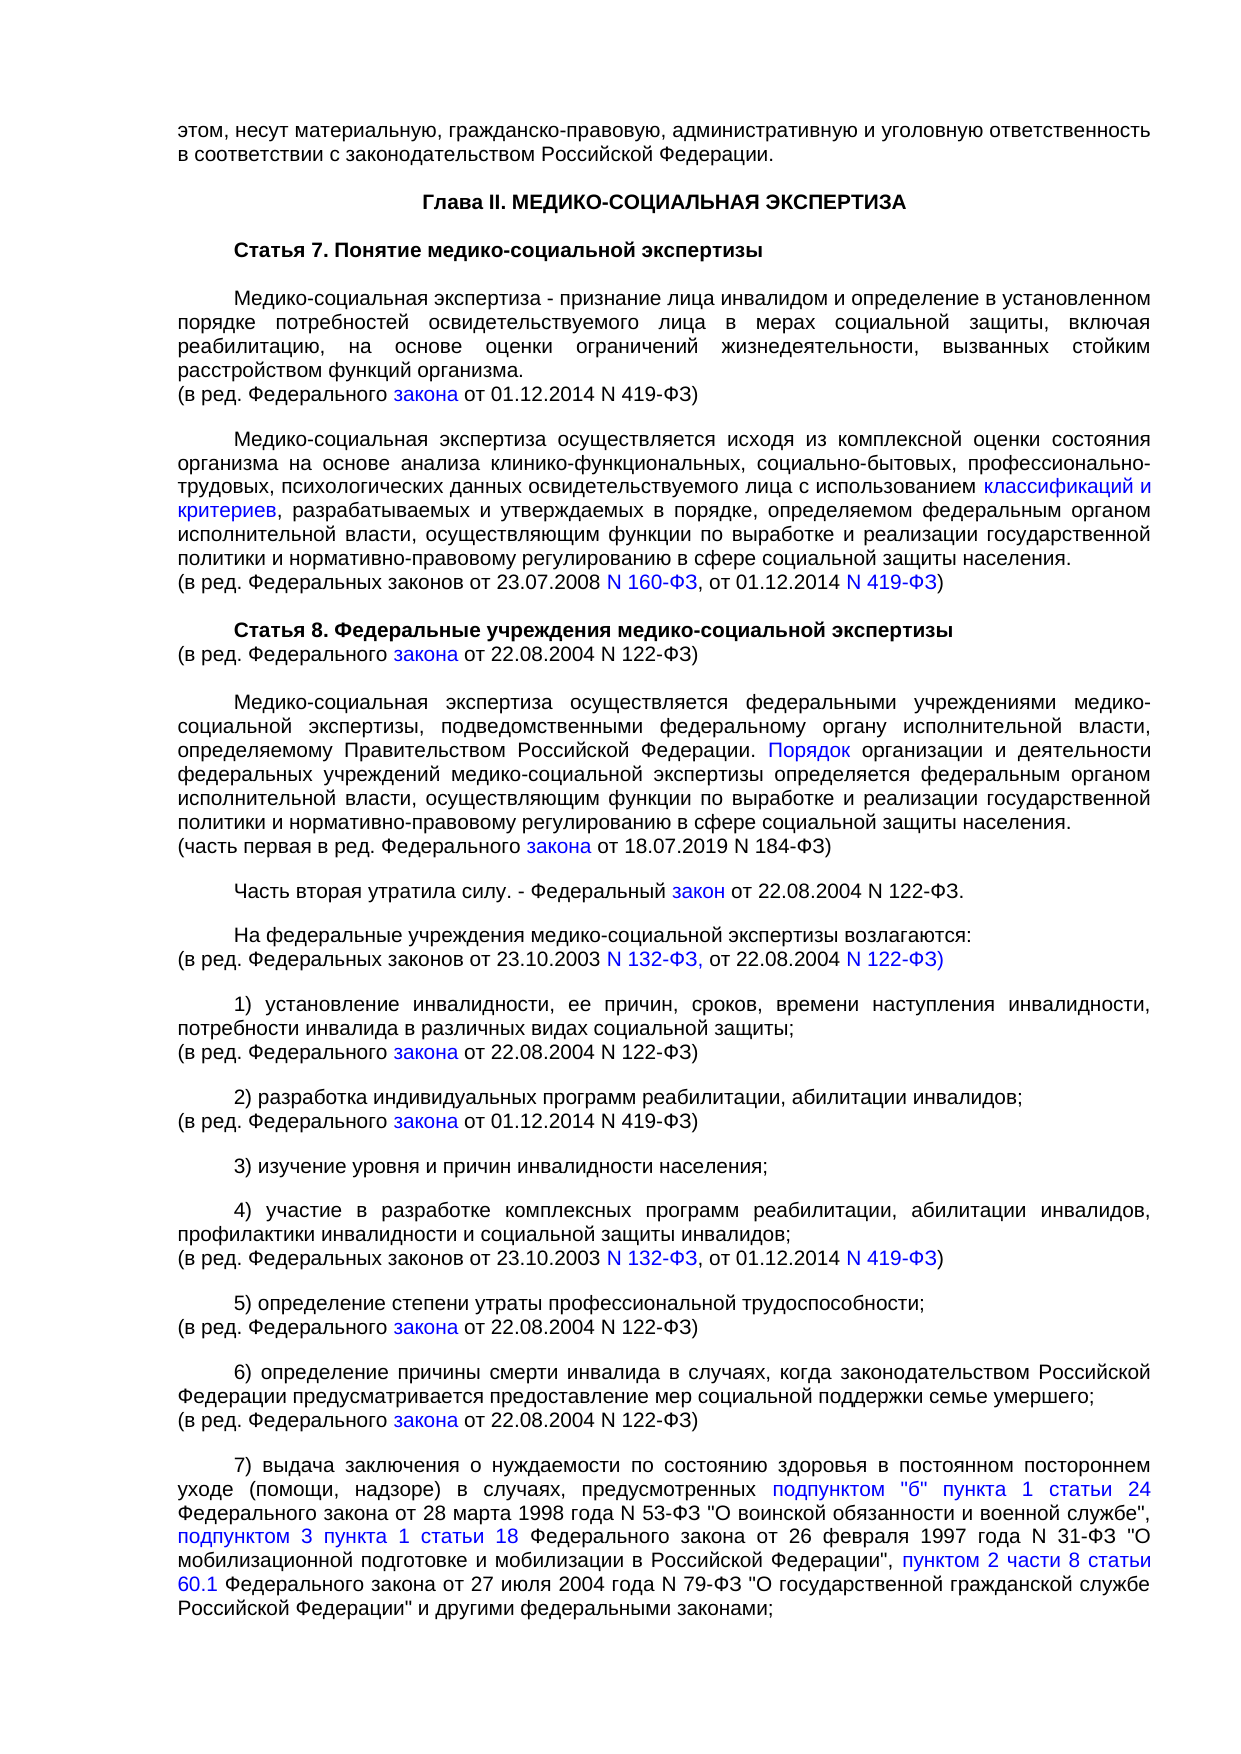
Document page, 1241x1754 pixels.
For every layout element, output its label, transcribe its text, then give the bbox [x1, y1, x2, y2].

text (в ред. Федеральных законов от 23.07.2008 N 160-ФЗ, от 01.12.2014 N 419-ФЗ) [177, 570, 1152, 594]
text (в ред. Федерального закона от 01.12.2014 N 419-ФЗ) [177, 382, 1152, 406]
text На федеральные учреждения медико-социальной экспертизы возлагаются: [177, 923, 1152, 947]
text (часть первая в ред. Федерального закона от 18.07.2019 N 184-ФЗ) [177, 834, 1152, 858]
text (в ред. Федерального закона от 22.08.2004 N 122-ФЗ) [177, 1408, 1152, 1432]
text Медико-социальная экспертиза - признание лица инвалидом и определение в установленном порядке потребностей освидетельствуемого лица в мерах социальной защиты, включая реабилитацию, на основе оценки ограничений жизнедеятельности, вызванных стойким расстройством функций организма. [177, 286, 1152, 382]
text (в ред. Федерального закона от 22.08.2004 N 122-ФЗ) [177, 642, 1152, 666]
text 2) разработка индивидуальных программ реабилитации, абилитации инвалидов; [177, 1085, 1152, 1109]
text 7) выдача заключения о нуждаемости по состоянию здоровья в постоянном постороннем уходе (помощи, надзоре) в случаях, предусмотренных подпунктом "б" пункта 1 статьи 24 Федерального закона от 28 марта 1998 года N 53-ФЗ "О воинской обязанности и военной службе", подпунктом 3 пункта 1 статьи 18 Федерального закона от 26 февраля 1997 года N 31-ФЗ "О мобилизационной подготовке и мобилизации в Российской Федерации", пунктом 2 части 8 статьи 60.1 Федерального закона от 27 июля 2004 года N 79-ФЗ "О государственной гражданской службе Российской Федерации" и другими федеральными законами; [177, 1452, 1152, 1620]
text 6) определение причины смерти инвалида в случаях, когда законодательством Российской Федерации предусматривается предоставление мер социальной поддержки семье умершего; [177, 1360, 1152, 1408]
text Медико-социальная экспертиза осуществляется федеральными учреждениями медико-социальной экспертизы, подведомственными федеральному органу исполнительной власти, определяемому Правительством Российской Федерации. Порядок организации и деятельности федеральных учреждений медико-социальной экспертизы определяется федеральным органом исполнительной власти, осуществляющим функции по выработке и реализации государственной политики и нормативно-правовому регулированию в сфере социальной защиты населения. [177, 690, 1152, 834]
text (в ред. Федеральных законов от 23.10.2003 N 132-ФЗ, от 01.12.2014 N 419-ФЗ) [177, 1246, 1152, 1270]
text Медико-социальная экспертиза осуществляется исходя из комплексной оценки состояния организма на основе анализа клинико-функциональных, социально-бытовых, профессионально-трудовых, психологических данных освидетельствуемого лица с использованием классификаций и критериев, разрабатываемых и утверждаемых в порядке, определяемом федеральным органом исполнительной власти, осуществляющим функции по выработке и реализации государственной политики и нормативно-правовому регулированию в сфере социальной защиты населения. [177, 426, 1152, 570]
text 1) установление инвалидности, ее причин, сроков, времени наступления инвалидности, потребности инвалида в различных видах социальной защиты; [177, 992, 1152, 1040]
text (в ред. Федерального закона от 01.12.2014 N 419-ФЗ) [177, 1109, 1152, 1133]
title Статья 7. Понятие медико-социальной экспертизы [177, 238, 1152, 262]
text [177, 118, 1152, 166]
text (в ред. Федерального закона от 22.08.2004 N 122-ФЗ) [177, 1040, 1152, 1064]
title Глава II. МЕДИКО-СОЦИАЛЬНАЯ ЭКСПЕРТИЗА [177, 190, 1152, 214]
text 3) изучение уровня и причин инвалидности населения; [177, 1153, 1152, 1177]
text (в ред. Федерального закона от 22.08.2004 N 122-ФЗ) [177, 1315, 1152, 1339]
text 4) участие в разработке комплексных программ реабилитации, абилитации инвалидов, профилактики инвалидности и социальной защиты инвалидов; [177, 1198, 1152, 1246]
title Статья 8. Федеральные учреждения медико-социальной экспертизы [177, 618, 1152, 642]
text Часть вторая утратила силу. - Федеральный закон от 22.08.2004 N 122-ФЗ. [177, 878, 1152, 902]
text (в ред. Федеральных законов от 23.10.2003 N 132-ФЗ, от 22.08.2004 N 122-ФЗ) [177, 947, 1152, 971]
text 5) определение степени утраты профессиональной трудоспособности; [177, 1291, 1152, 1315]
